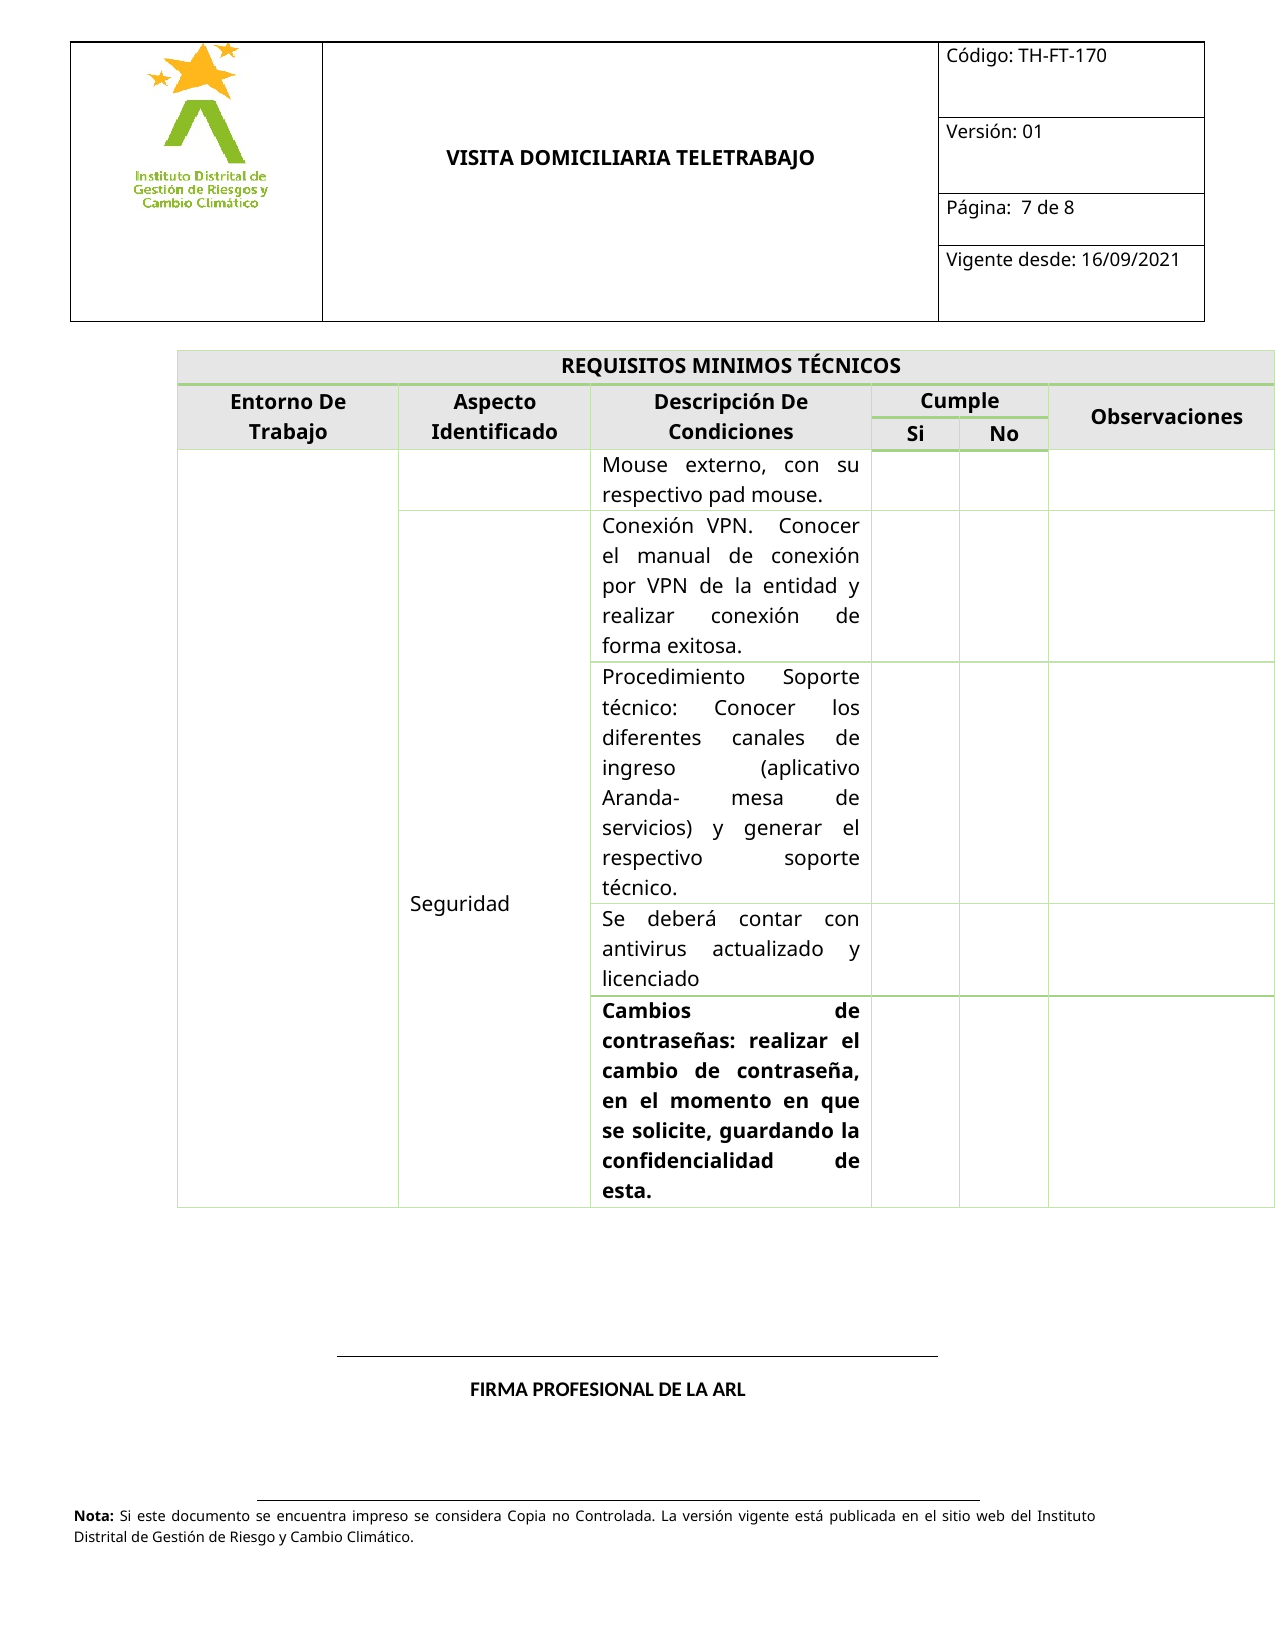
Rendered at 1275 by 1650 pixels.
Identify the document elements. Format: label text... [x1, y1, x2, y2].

table_cell Seguridad [399, 511, 590, 1207]
table_cell [1049, 663, 1274, 903]
table_cell Cumple [872, 386, 1048, 416]
table_cell [872, 904, 959, 994]
table_cell [872, 511, 959, 661]
table_cell Procedimiento Soporte técnico: Conocer los diferentes canales de ingreso (aplicativo Aranda- mesa de servicios) y generar el respectivo soporte técnico. [591, 663, 871, 903]
table_cell Conexión VPN. Conocer el manual de conexión por VPN de la entidad y realizar conexión de forma exitosa. [591, 511, 871, 661]
table_cell [960, 663, 1048, 903]
table_cell [872, 997, 959, 1207]
table_cell [872, 452, 959, 510]
table_cell Entorno De Trabajo [178, 386, 398, 449]
table_header REQUISITOS MINIMOS TÉCNICOS [178, 351, 1274, 383]
table_cell Aspecto Identificado [399, 386, 590, 449]
table_cell [1049, 904, 1274, 994]
table_cell [960, 904, 1048, 994]
table_cell No [960, 419, 1048, 449]
table_cell [1049, 997, 1274, 1207]
table_cell Mouse externo, con su respectivo pad mouse. [591, 450, 871, 510]
table_cell Si [872, 419, 959, 449]
table_cell [960, 452, 1048, 510]
table_cell [960, 997, 1048, 1207]
table_cell [872, 663, 959, 903]
picture [110, 43, 292, 210]
table_cell [1049, 450, 1274, 510]
table_cell [960, 511, 1048, 661]
table_cell Observaciones [1049, 386, 1274, 449]
text FIRMA PROFESIONAL DE LA ARL [118, 1376, 1098, 1401]
table_cell Se deberá contar con antivirus actualizado y licenciado [591, 904, 871, 994]
table_cell Descripción De Condiciones [591, 386, 871, 449]
table_cell Cambios de contraseñas: realizar el cambio de contraseña, en el momento en que se solicite, guardando la confidencialidad de esta. [591, 997, 871, 1207]
table_cell [1049, 511, 1274, 661]
